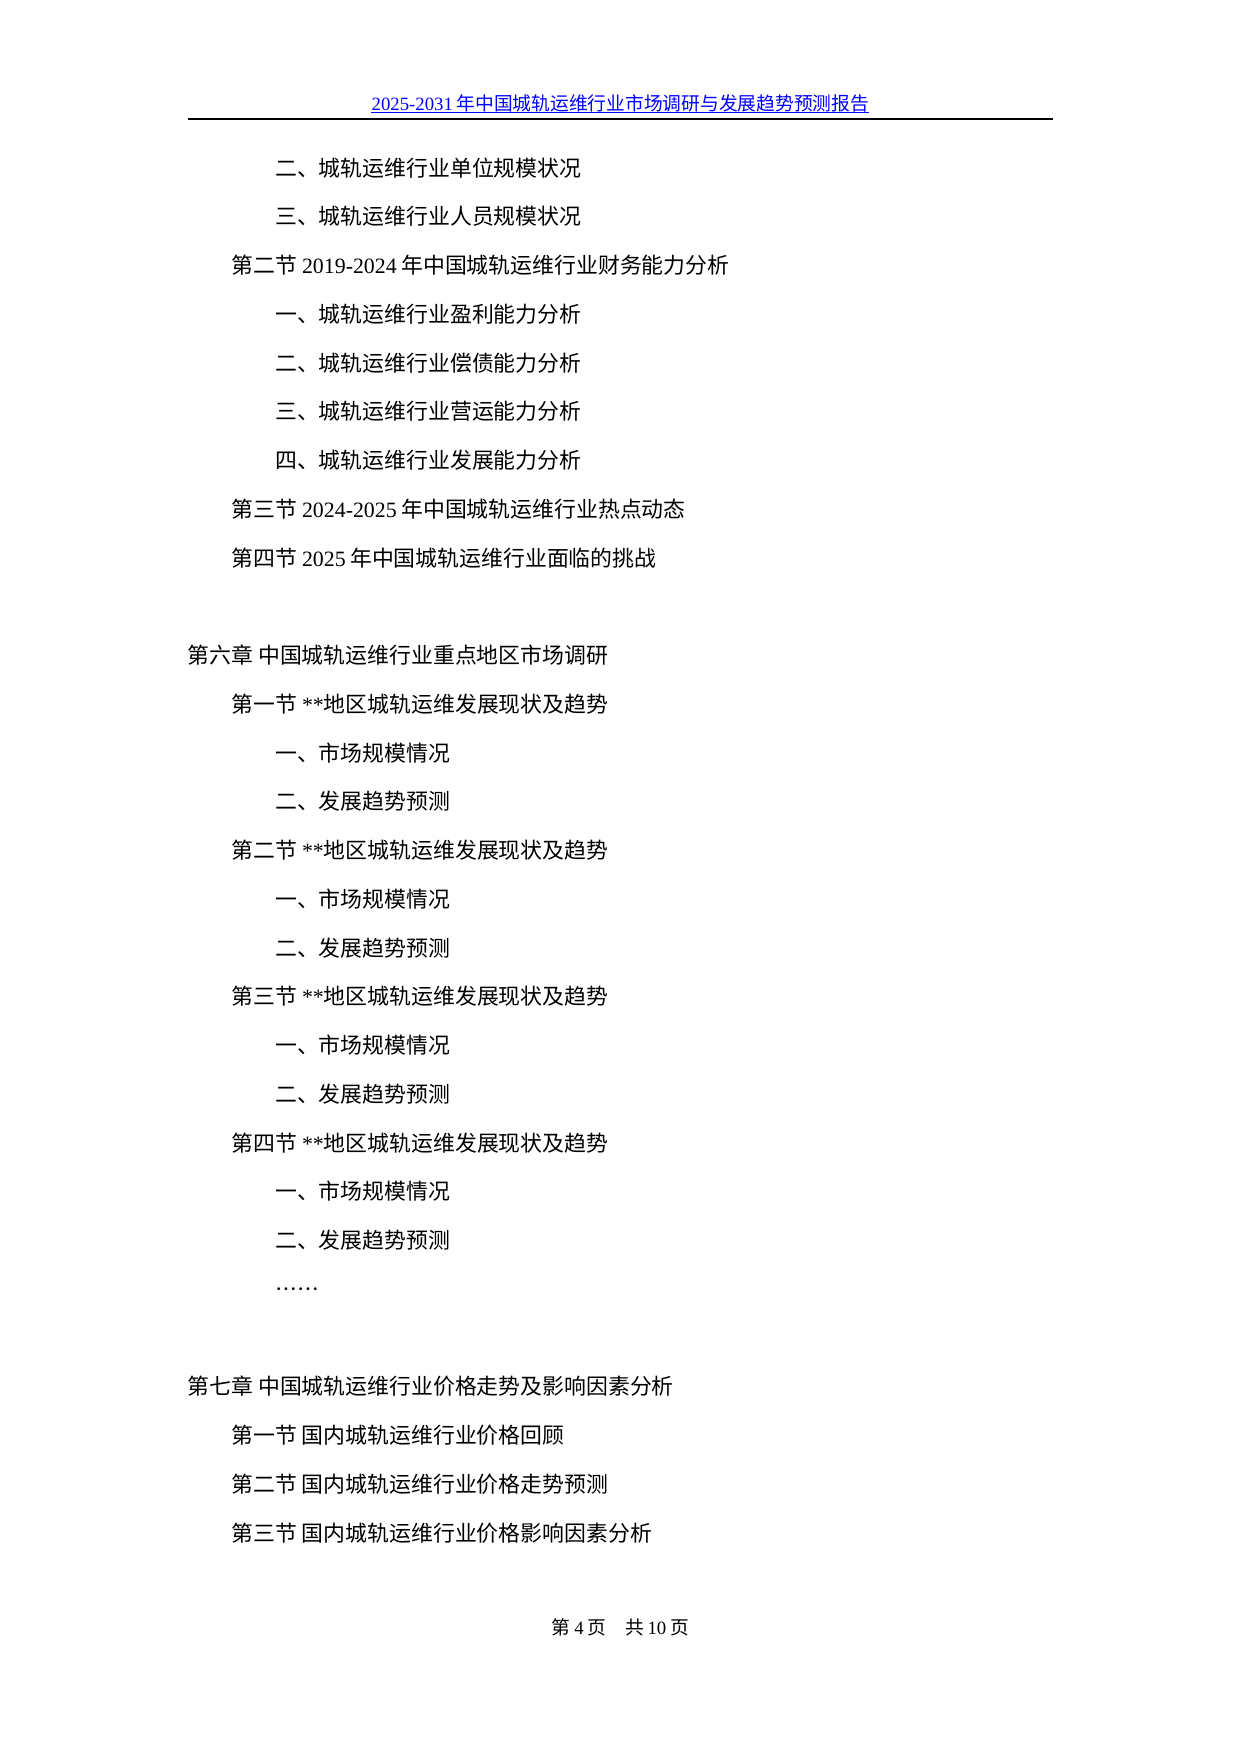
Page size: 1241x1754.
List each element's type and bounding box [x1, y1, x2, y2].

text [187, 150, 1053, 1548]
